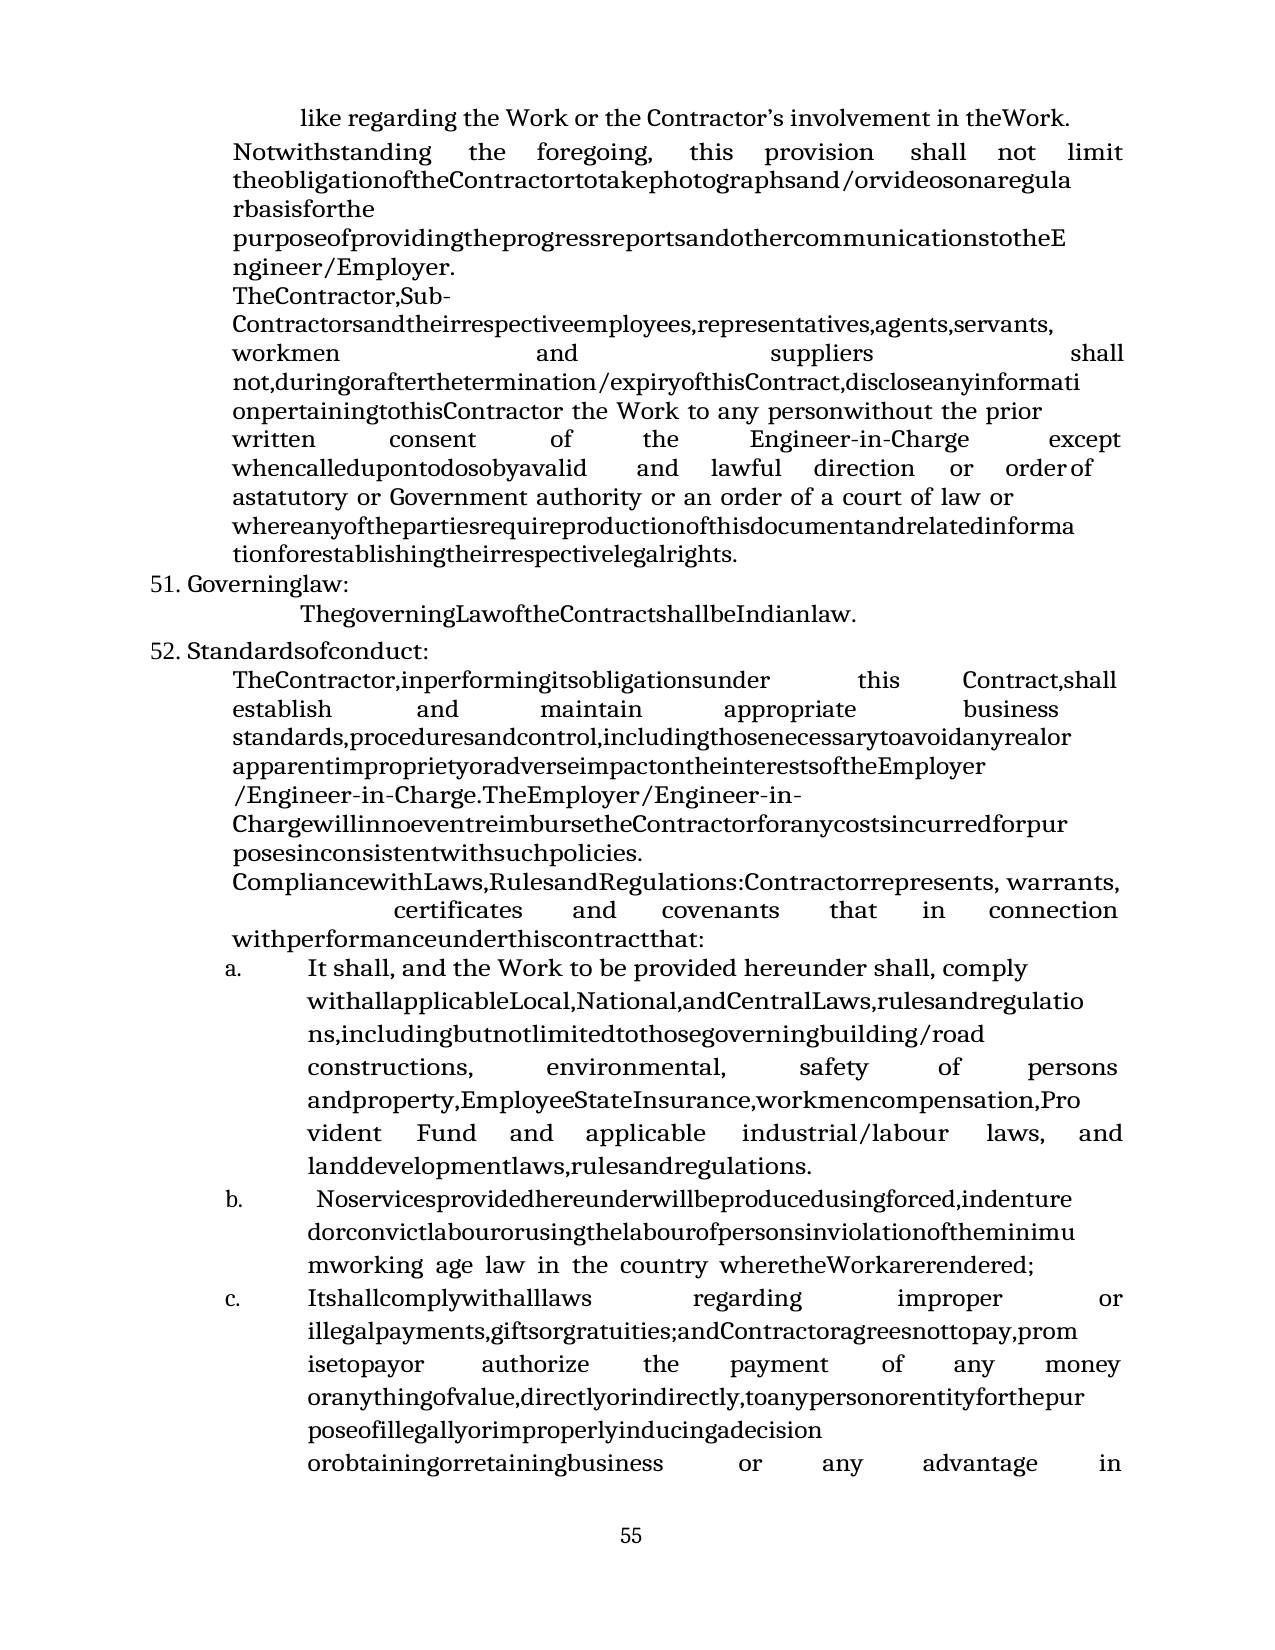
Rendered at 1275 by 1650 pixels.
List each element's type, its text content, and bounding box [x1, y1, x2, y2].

list Governinglaw: [150, 569, 1262, 599]
text CompliancewithLaws,RulesandRegulations:Contractorrepresents, warrants, certificates and covenants that in connection withperformanceunderthiscontractthat: [232, 867, 1125, 954]
list Standardsofconduct: [150, 636, 1262, 666]
list Itshallcomplywithalllaws regarding improper or illegalpayments,giftsorgratuities;andContractoragreesnottopay,prom isetopayor authorize the payment of any money oranythingofvalue,directlyorindirectly,toanypersonorentityforthepur poseofillegallyorimproperlyinducingadecision orobtainingorretainingbusiness or any advantage in [225, 1284, 1126, 1478]
list Noservicesprovidedhereunderwillbeproducedusingforced,indenture dorconvictlabourorusingthelabourofpersonsinviolationoftheminimu mworking age law in the country wheretheWorkarerendered; [225, 1185, 1121, 1280]
text /Engineer-in-Charge.TheEmployer/Engineer-in- ChargewillinnoeventreimbursetheContractorforanycostsincurredforpur posesinconsistentwithsuchpolicies. [232, 781, 1199, 867]
text ThegoverningLawoftheContractshallbeIndianlaw. [300, 599, 1262, 628]
text Notwithstanding the foregoing, this provision shall not limit theobligationoftheContractortotakephotographsand/orvideosonaregula rbasisforthe purposeofprovidingtheprogressreportsandothercommunicationstotheE ngineer/Employer. [232, 137, 1124, 281]
text TheContractor,inperformingitsobligationsunder this Contract,shall establish and maintain appropriate business standards,proceduresandcontrol,includingthosenecessarytoavoidanyrealor apparentimproprietyoradverseimpactontheinterestsoftheEmployer [232, 666, 1125, 781]
list It shall, and the Work to be provided hereunder shall, comply withallapplicableLocal,National,andCentralLaws,rulesandregulatio ns,includingbutnotlimitedtothosegoverningbuilding/road constructions, environmental, safety of persons andproperty,EmployeeStateInsurance,workmencompensation,Pro vident Fund and applicable industrial/labour laws, and landdevelopmentlaws,rulesandregulations. [225, 954, 1126, 1181]
text like regarding the Work or the Contractor’s involvement in theWork. [300, 104, 1262, 133]
text TheContractor,Sub- Contractorsandtheirrespectiveemployees,representatives,agents,servants, workmen and suppliers shall not,duringorafterthetermination/expiryofthisContract,discloseanyinformati onpertainingtothisContractor the Work to any personwithout the prior written consent of the Engineer-in-Charge except whencalledupontodosobyavalid and lawful direction or order of astatutory or Government authority or an order of a court of law or whereanyofthepartiesrequireproductionofthisdocumentandrelatedinforma tionforestablishingtheirrespectivelegalrights. [232, 282, 1126, 569]
